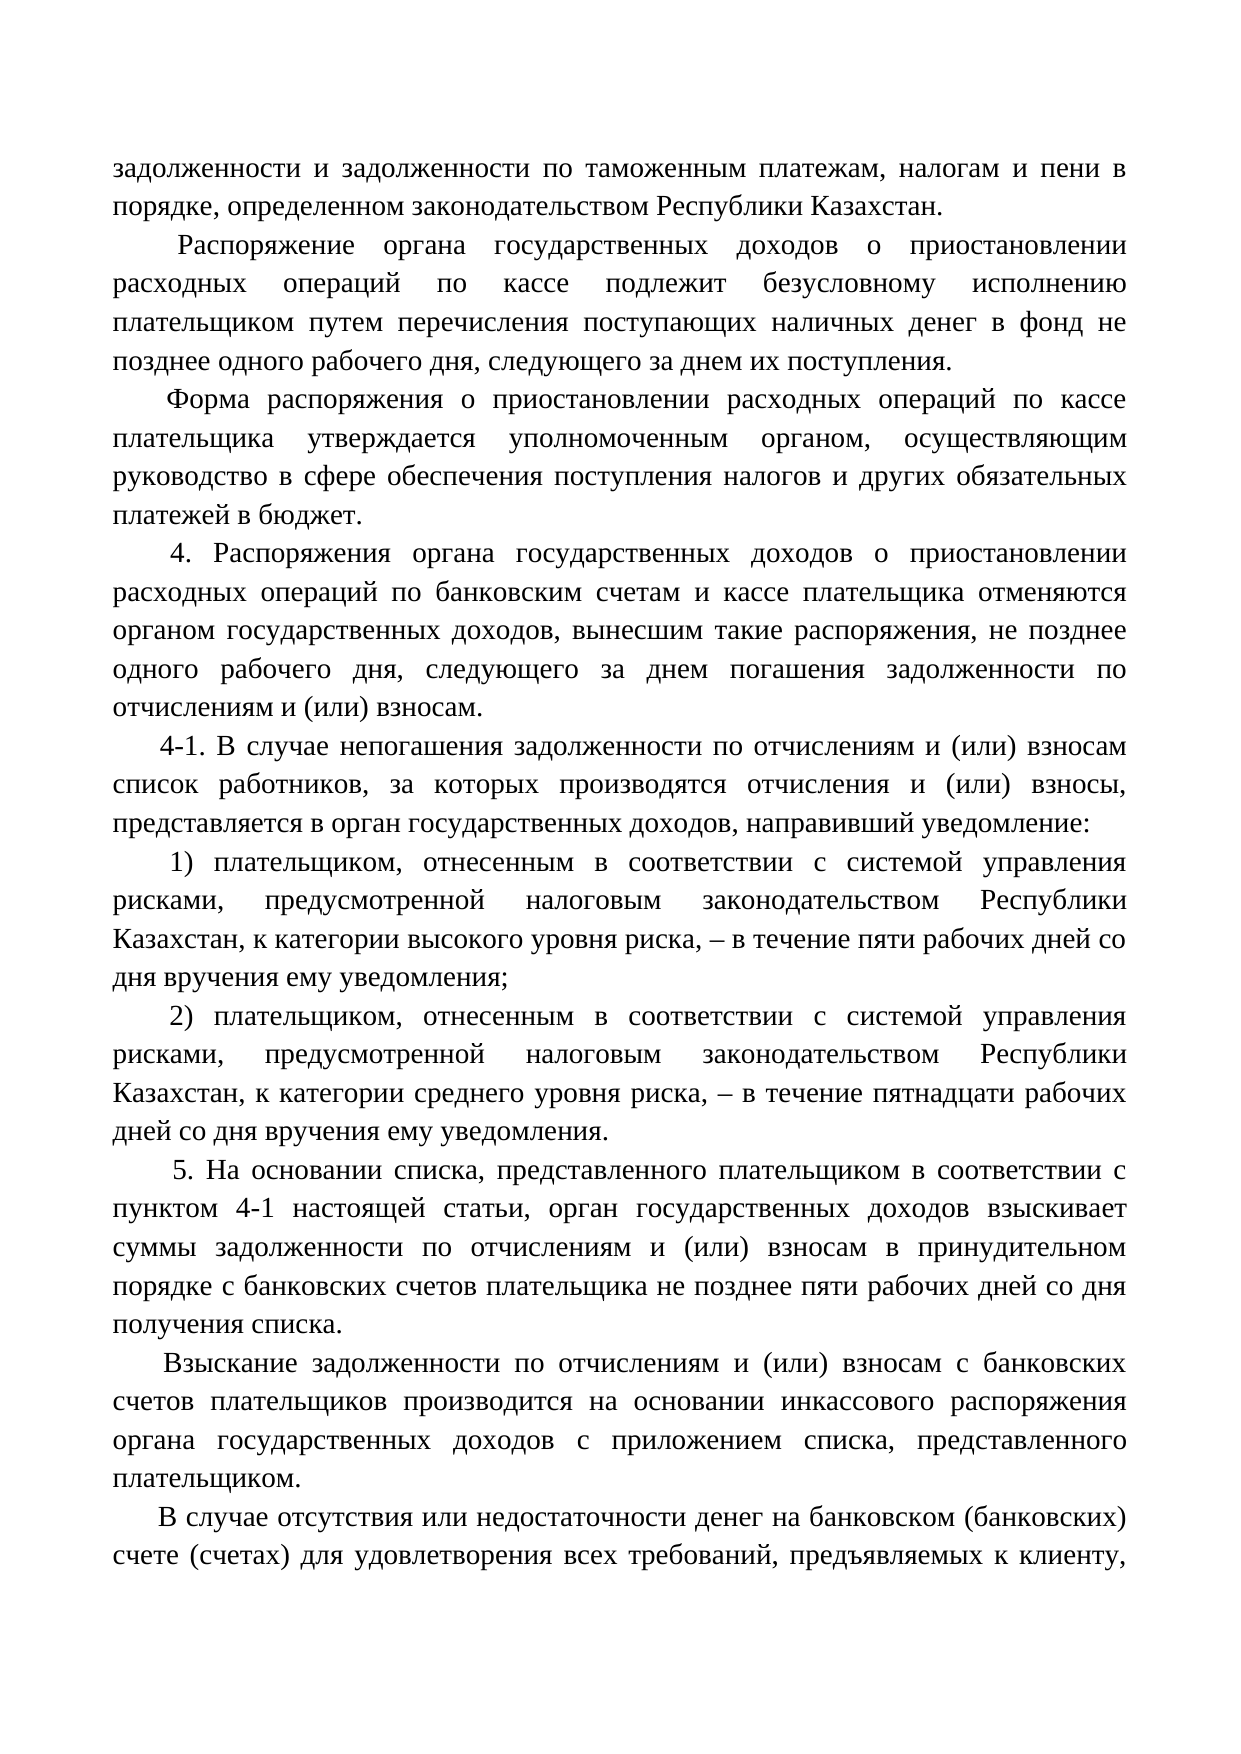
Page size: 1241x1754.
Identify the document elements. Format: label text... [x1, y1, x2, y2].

text Взыскание задолженности по отчислениям и (или) взносам с банковских счетов плательщиков производится на основании инкассового распоряжения органа государственных доходов с приложением списка, представленного плательщиком. [112, 1345, 1128, 1494]
text Форма распоряжения о приостановлении расходных операций по кассе плательщика утверждается уполномоченным органом, осуществляющим руководство в сфере обеспечения поступления налогов и других обязательных платежей в бюджет. [112, 381, 1128, 530]
text 1) плательщиком, отнесенным в соответствии с системой управления рисками, предусмотренной налоговым законодательством Республики Казахстан, к категории высокого уровня риска, – в течение пяти рабочих дней со дня вручения ему уведомления; [112, 844, 1128, 993]
text 2) плательщиком, отнесенным в соответствии с системой управления рисками, предусмотренной налоговым законодательством Республики Казахстан, к категории среднего уровня риска, – в течение пятнадцати рабочих дней со дня вручения ему уведомления. [112, 998, 1128, 1147]
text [112, 1499, 1128, 1571]
text 4. Распоряжения органа государственных доходов о приостановлении расходных операций по банковским счетам и кассе плательщика отменяются органом государственных доходов, вынесшим такие распоряжения, не позднее одного рабочего дня, следующего за днем погашения задолженности по отчислениям и (или) взносам. [112, 535, 1128, 723]
text 5. На основании списка, представленного плательщиком в соответствии с пунктом 4-1 настоящей статьи, орган государственных доходов взыскивает суммы задолженности по отчислениям и (или) взносам в принудительном порядке с банковских счетов плательщика не позднее пяти рабочих дней со дня получения списка. [112, 1152, 1128, 1340]
text Распоряжение органа государственных доходов о приостановлении расходных операций по кассе подлежит безусловному исполнению плательщиком путем перечисления поступающих наличных денег в фонд не позднее одного рабочего дня, следующего за днем их поступления. [112, 227, 1128, 376]
text 4-1. В случае непогашения задолженности по отчислениям и (или) взносам список работников, за которых производятся отчисления и (или) взносы, представляется в орган государственных доходов, направивший уведомление: [112, 728, 1128, 839]
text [112, 150, 1128, 222]
